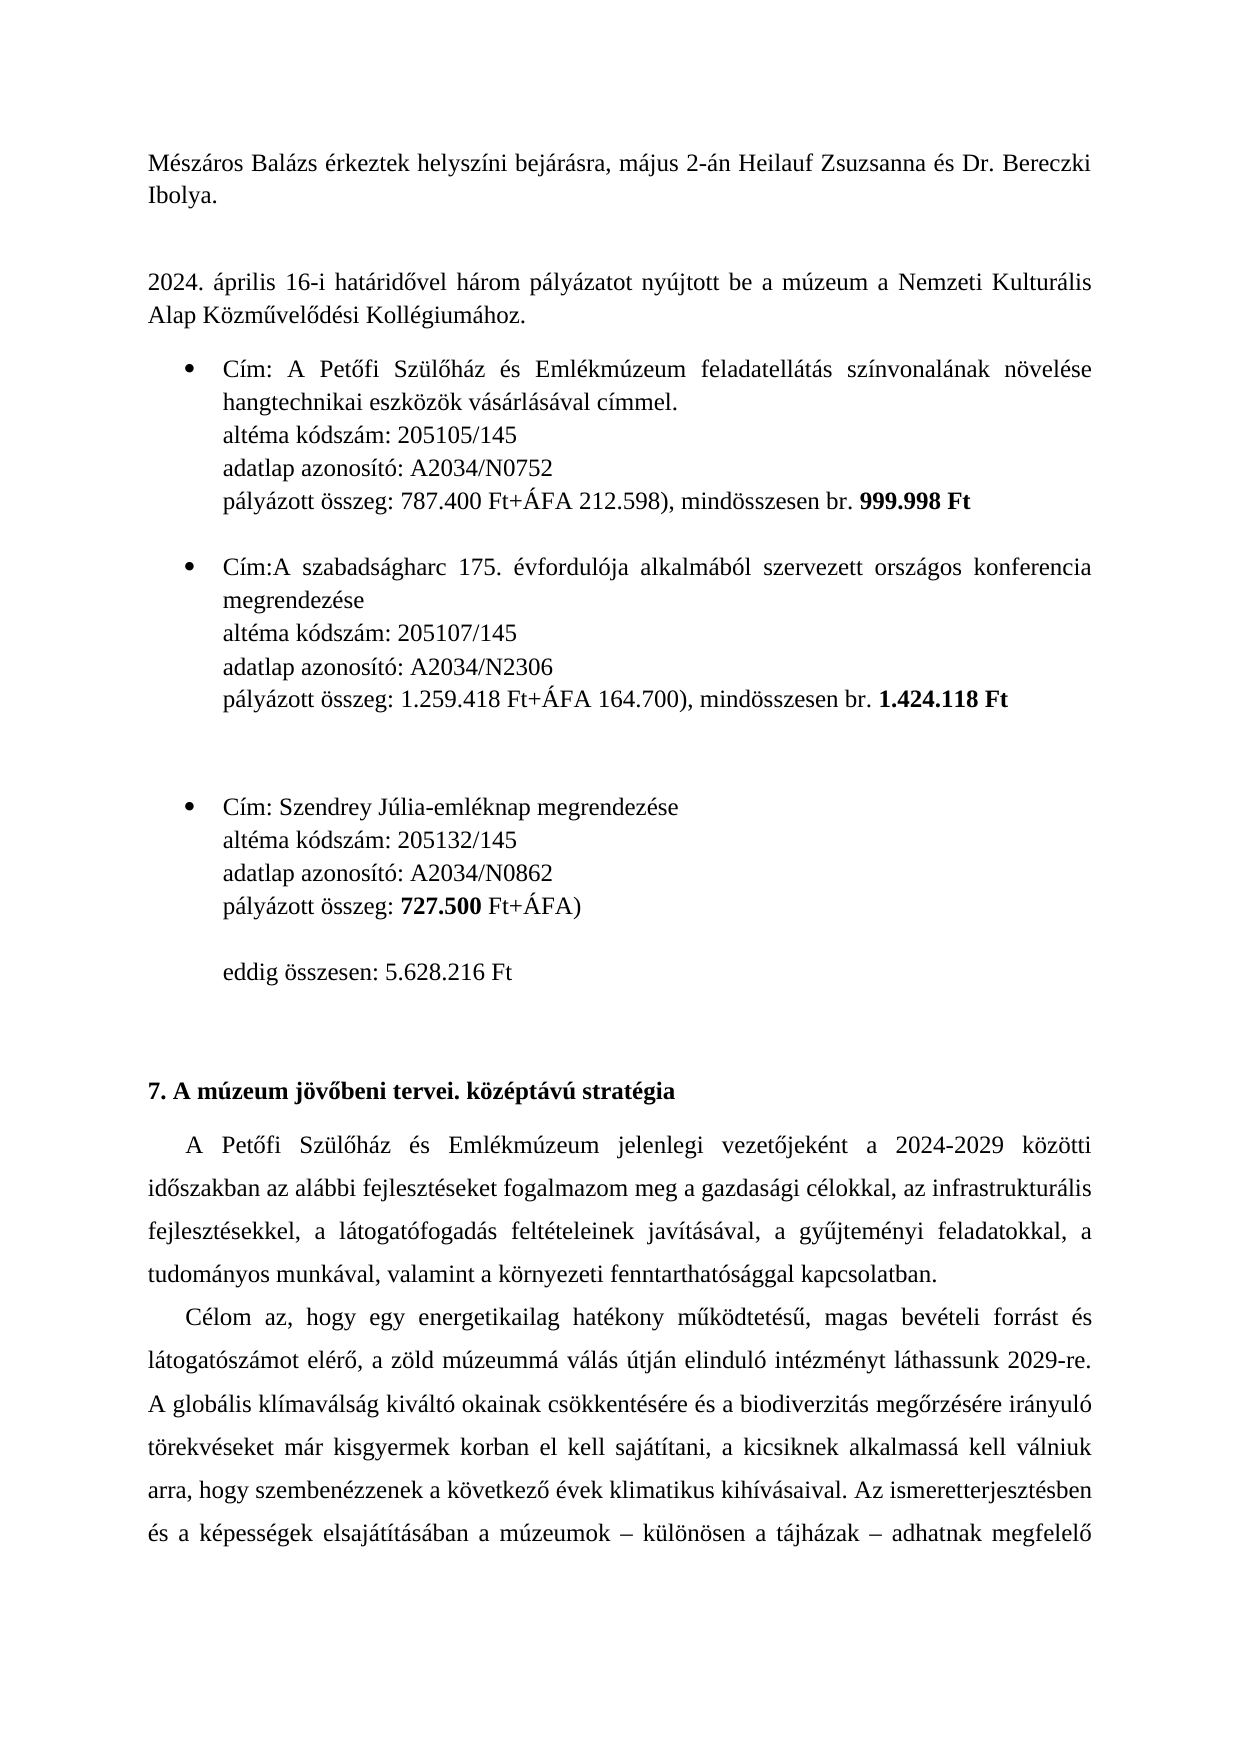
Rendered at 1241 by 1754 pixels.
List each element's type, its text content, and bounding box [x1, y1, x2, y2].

list adatlap azonosító: A2034/N0862 [223, 858, 1093, 887]
text 2024. április 16-i határidővel három pályázatot nyújtott be a múzeum a Nemzeti Kulturális Alap Közművelődési Kollégiumához. [148, 267, 1093, 329]
list pályázott összeg: 1.259.418 Ft+ÁFA 164.700), mindösszesen br. 1.424.118 Ft [223, 684, 1093, 713]
text 7. A múzeum jövőbeni tervei. középtávú stratégia [148, 1076, 1093, 1105]
list Cím:A szabadságharc 175. évfordulója alkalmából szervezett országos konferencia megrendezése [185, 552, 1093, 614]
list adatlap azonosító: A2034/N0752 [223, 453, 1093, 482]
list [148, 148, 1093, 209]
list altéma kódszám: 205132/145 [223, 825, 1093, 854]
list pályázott összeg: 727.500 Ft+ÁFA) [223, 891, 1093, 920]
list altéma kódszám: 205107/145 [223, 618, 1093, 647]
list Cím: A Petőfi Szülőház és Emlékmúzeum feladatellátás színvonalának növelése hangtechnikai eszközök vásárlásával címmel. [185, 354, 1093, 416]
list A Petőfi Szülőház és Emlékmúzeum jelenlegi vezetőjeként a 2024-2029 közötti időszakban az alábbi fejlesztéseket fogalmazom meg a gazdasági célokkal, az infrastrukturális fejlesztésekkel, a látogatófogadás feltételeinek javításával, a gyűjteményi feladatokkal, a tudományos munkával, valamint a környezeti fenntarthatósággal kapcsolatban. [148, 1130, 1093, 1288]
list adatlap azonosító: A2034/N2306 [223, 652, 1093, 680]
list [148, 1302, 1093, 1547]
list eddig összesen: 5.628.216 Ft [223, 957, 1093, 986]
list altéma kódszám: 205105/145 [223, 420, 1093, 449]
list pályázott összeg: 787.400 Ft+ÁFA 212.598), mindösszesen br. 999.998 Ft [223, 486, 1093, 515]
list Cím: Szendrey Júlia-emléknap megrendezése [185, 792, 1093, 821]
